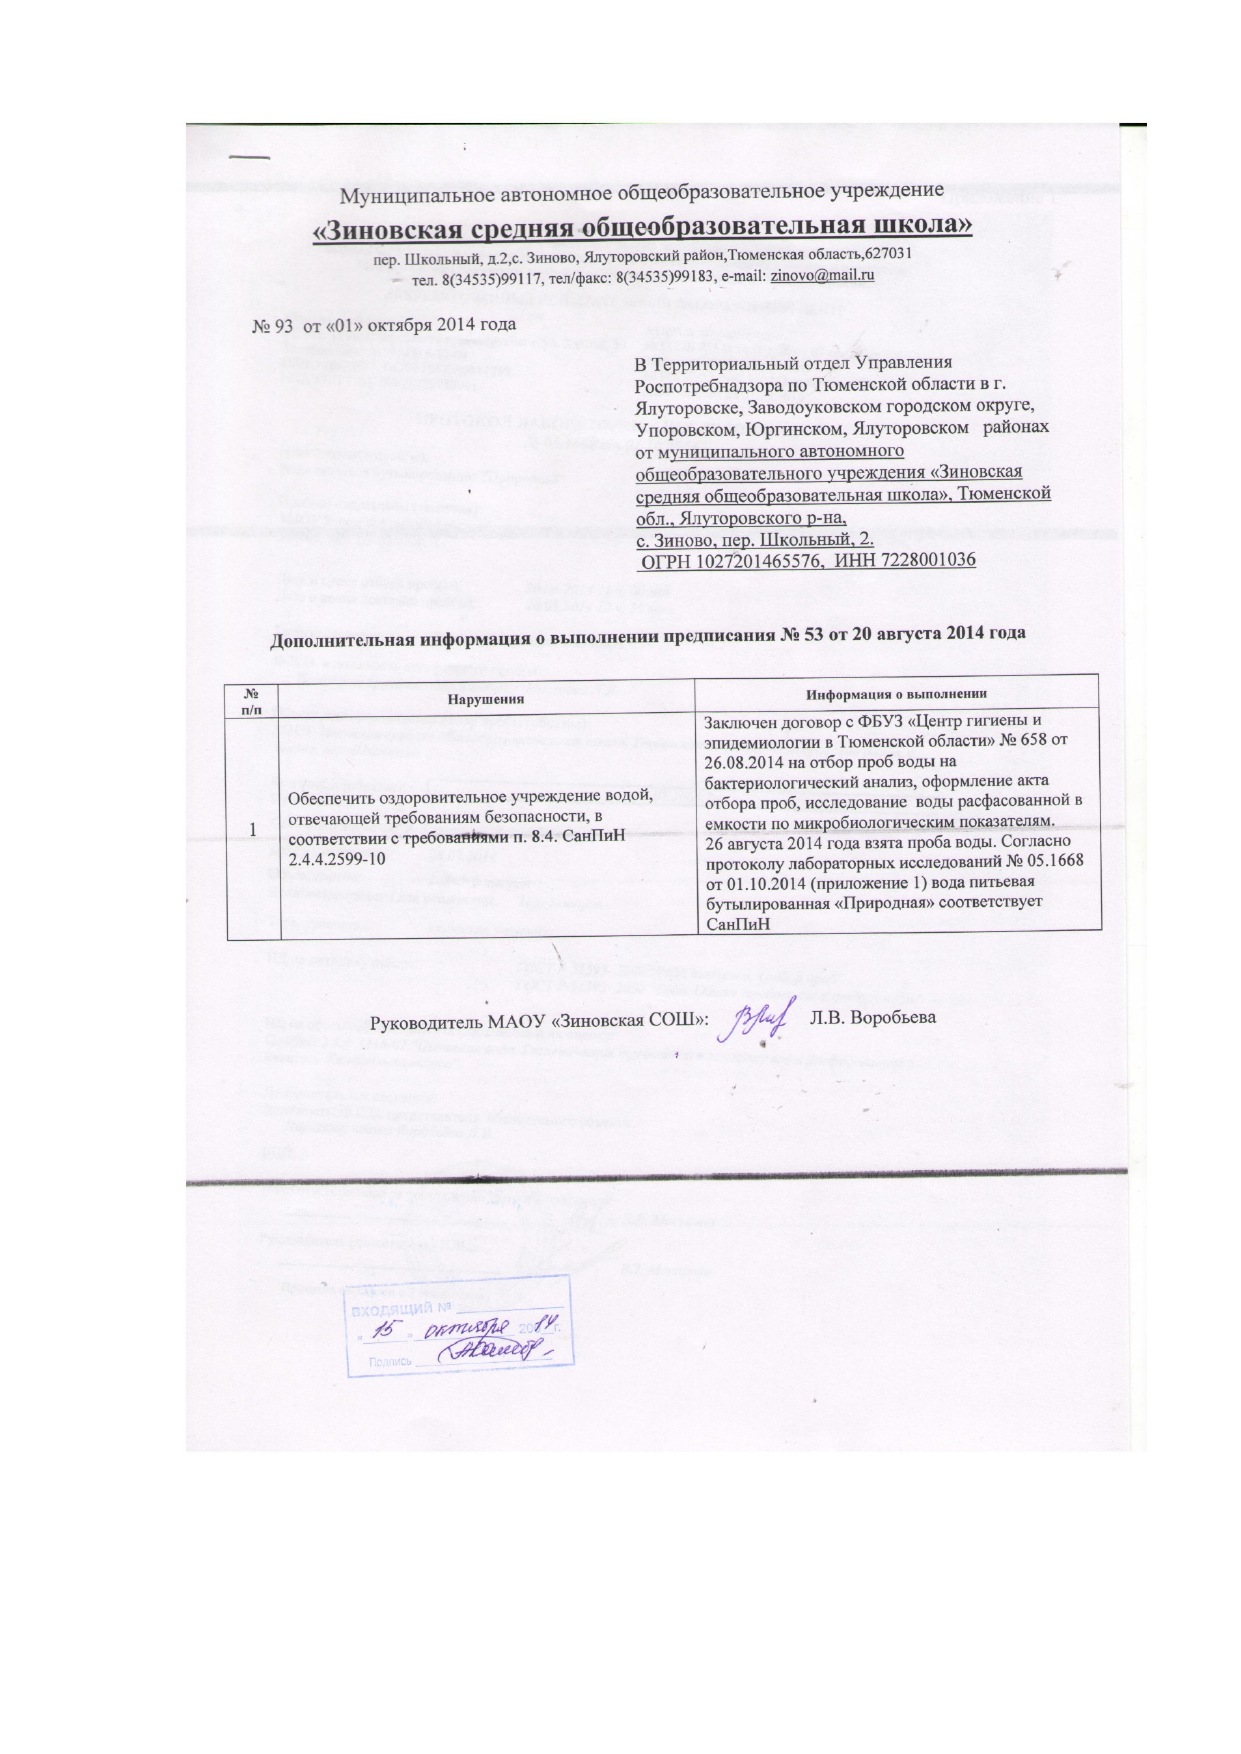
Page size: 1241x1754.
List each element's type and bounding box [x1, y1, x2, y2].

picture [177, 118, 1152, 1456]
